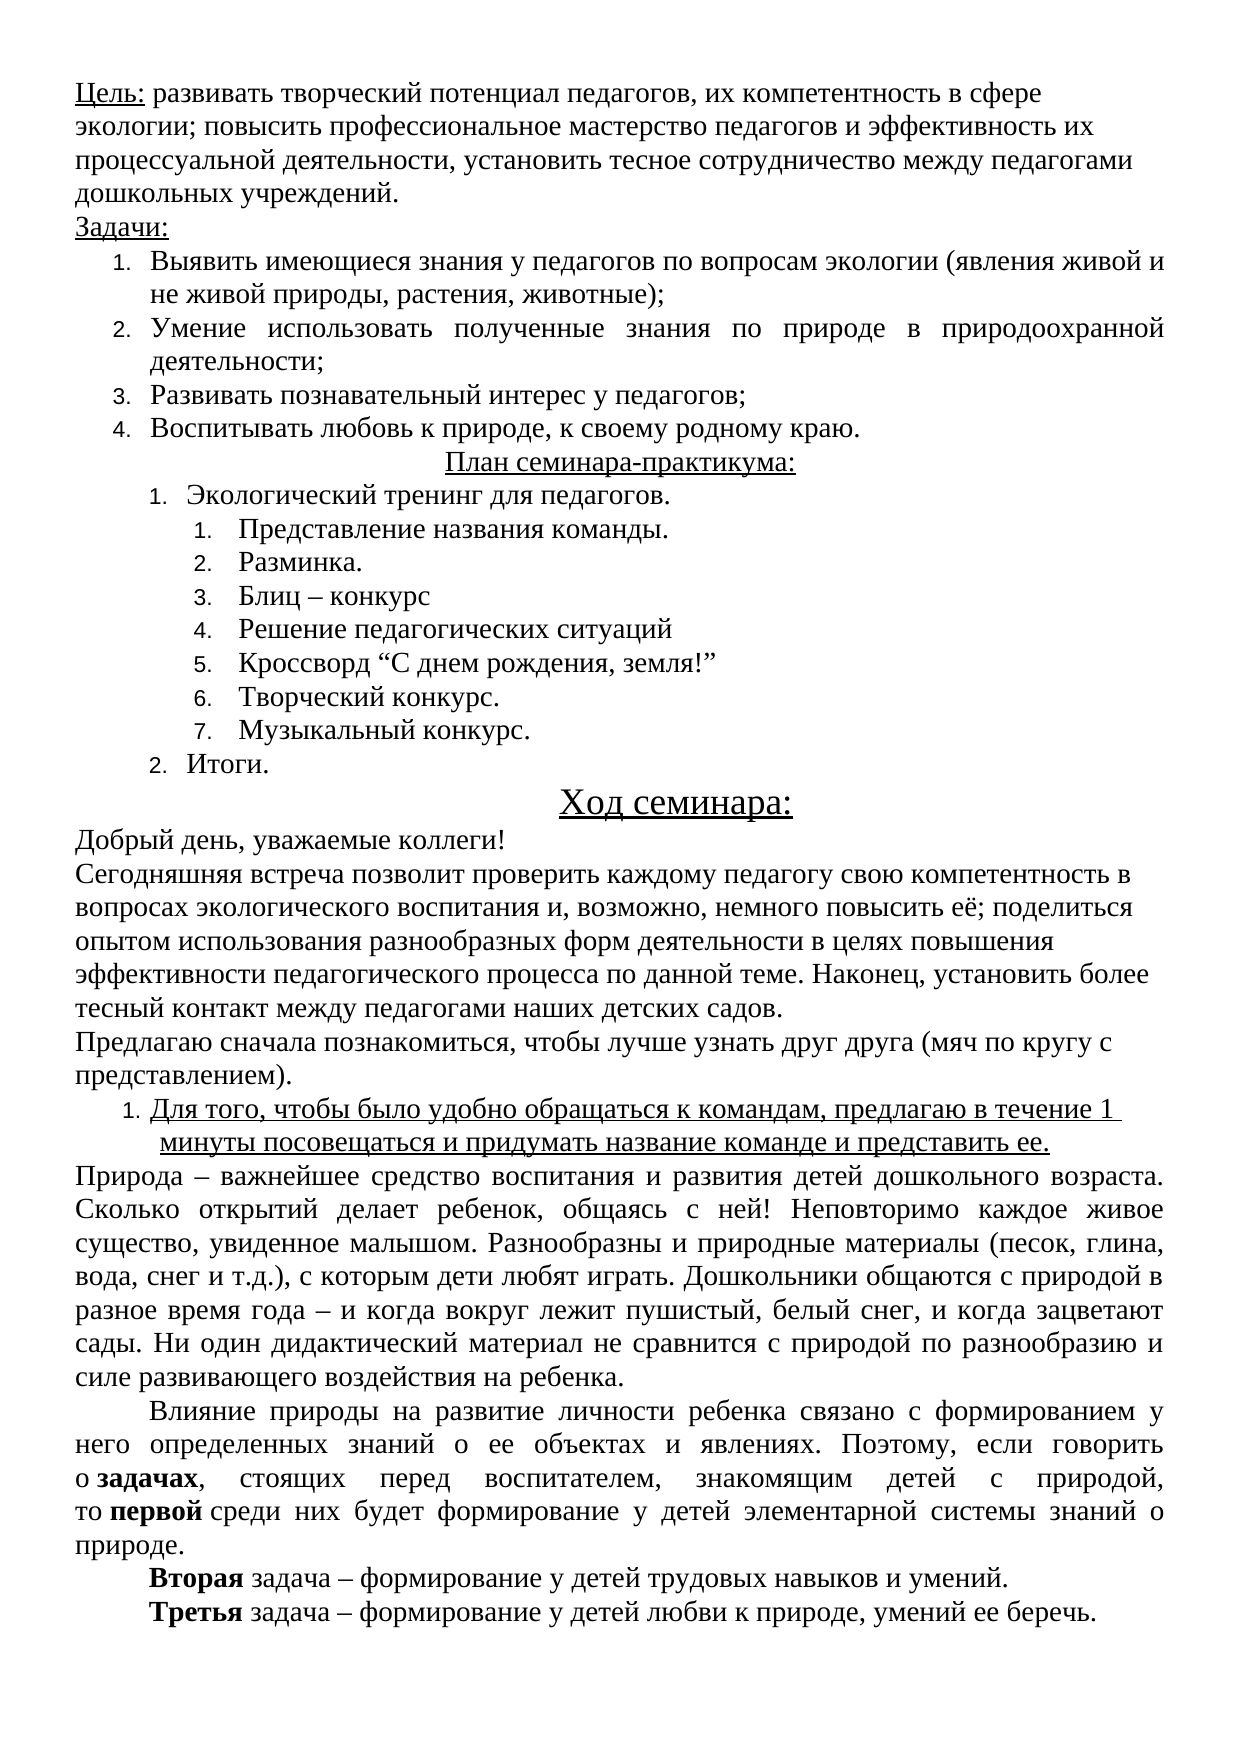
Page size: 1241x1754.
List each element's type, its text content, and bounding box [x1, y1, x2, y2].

list Развивать познавательный интерес у педагогов; [112, 377, 1165, 410]
text Сегодняшняя встреча позволит проверить каждому педагогу свою компетентность в вопросах экологического воспитания и, возможно, немного повысить её; поделиться опытом использования разнообразных форм деятельности в целях повышения эффективности педагогического процесса по данной теме. Наконец, установить более тесный контакт между педагогами наших детских садов. [75, 856, 1165, 1024]
list Кроссворд “С днем рождения, земля!” [193, 645, 1165, 679]
text Вторая задача – формирование у детей трудовых навыков и умений. [75, 1560, 1165, 1594]
list Творческий конкурс. [193, 679, 1165, 712]
list Музыкальный конкурс. [193, 712, 1165, 746]
list Блиц – конкурс [193, 578, 1165, 612]
text Ход семинара: [186, 779, 1165, 822]
text Третья задача – формирование у детей любви к природе, умений ее беречь. [75, 1594, 1165, 1627]
text Добрый день, уважаемые коллеги! [75, 822, 1165, 856]
list Умение использовать полученные знания по природе в природоохранной деятельности; [112, 310, 1165, 377]
text Предлагаю сначала познакомиться, чтобы лучше узнать друг друга (мяч по кругу с представлением). [75, 1024, 1165, 1091]
list Выявить имеющиеся знания у педагогов по вопросам экологии (явления живой и не живой природы, растения, животные); [112, 243, 1165, 310]
list Итоги. [149, 746, 1165, 779]
text Цель: развивать творческий потенциал педагогов, их компетентность в сфере экологии; повысить профессиональное мастерство педагогов и эффективность их процессуальной деятельности, установить тесное сотрудничество между педагогами дошкольных учреждений. [75, 75, 1165, 209]
text Влияние природы на развитие личности ребенка связано с формированием у него определенных знаний о ее объектах и явлениях. Поэтому, если говорить о задачах, стоящих перед воспитателем, знакомящим детей с природой, то первой среди них будет формирование у детей элементарной системы знаний о природе. [75, 1393, 1165, 1560]
text Природа – важнейшее средство воспитания и развития детей дошкольного возраста. Сколько открытий делает ребенок, общаясь с ней! Неповторимо каждое живое существо, увиденное малышом. Разнообразны и природные материалы (песок, глина, вода, снег и т.д.), с которым дети любят играть. Дошкольники общаются с природой в разное время года – и когда вокруг лежит пушистый, белый снег, и когда зацветают сады. Ни один дидактический материал не сравнится с природой по разнообразию и силе развивающего воздействия на ребенка. [75, 1158, 1165, 1393]
list Решение педагогических ситуаций [193, 612, 1165, 645]
list Воспитывать любовь к природе, к своему родному краю. [112, 410, 1165, 444]
list Экологический тренинг для педагогов. [149, 477, 1165, 511]
list Для того, чтобы было удобно обращаться к командам, предлагаю в течение 1 минуты посовещаться и придумать название команде и представить ее. [122, 1091, 1165, 1158]
list Разминка. [193, 544, 1165, 578]
text Задачи: [75, 209, 1165, 243]
text План семинара-практикума: [75, 444, 1165, 477]
list Представление названия команды. [193, 511, 1165, 544]
